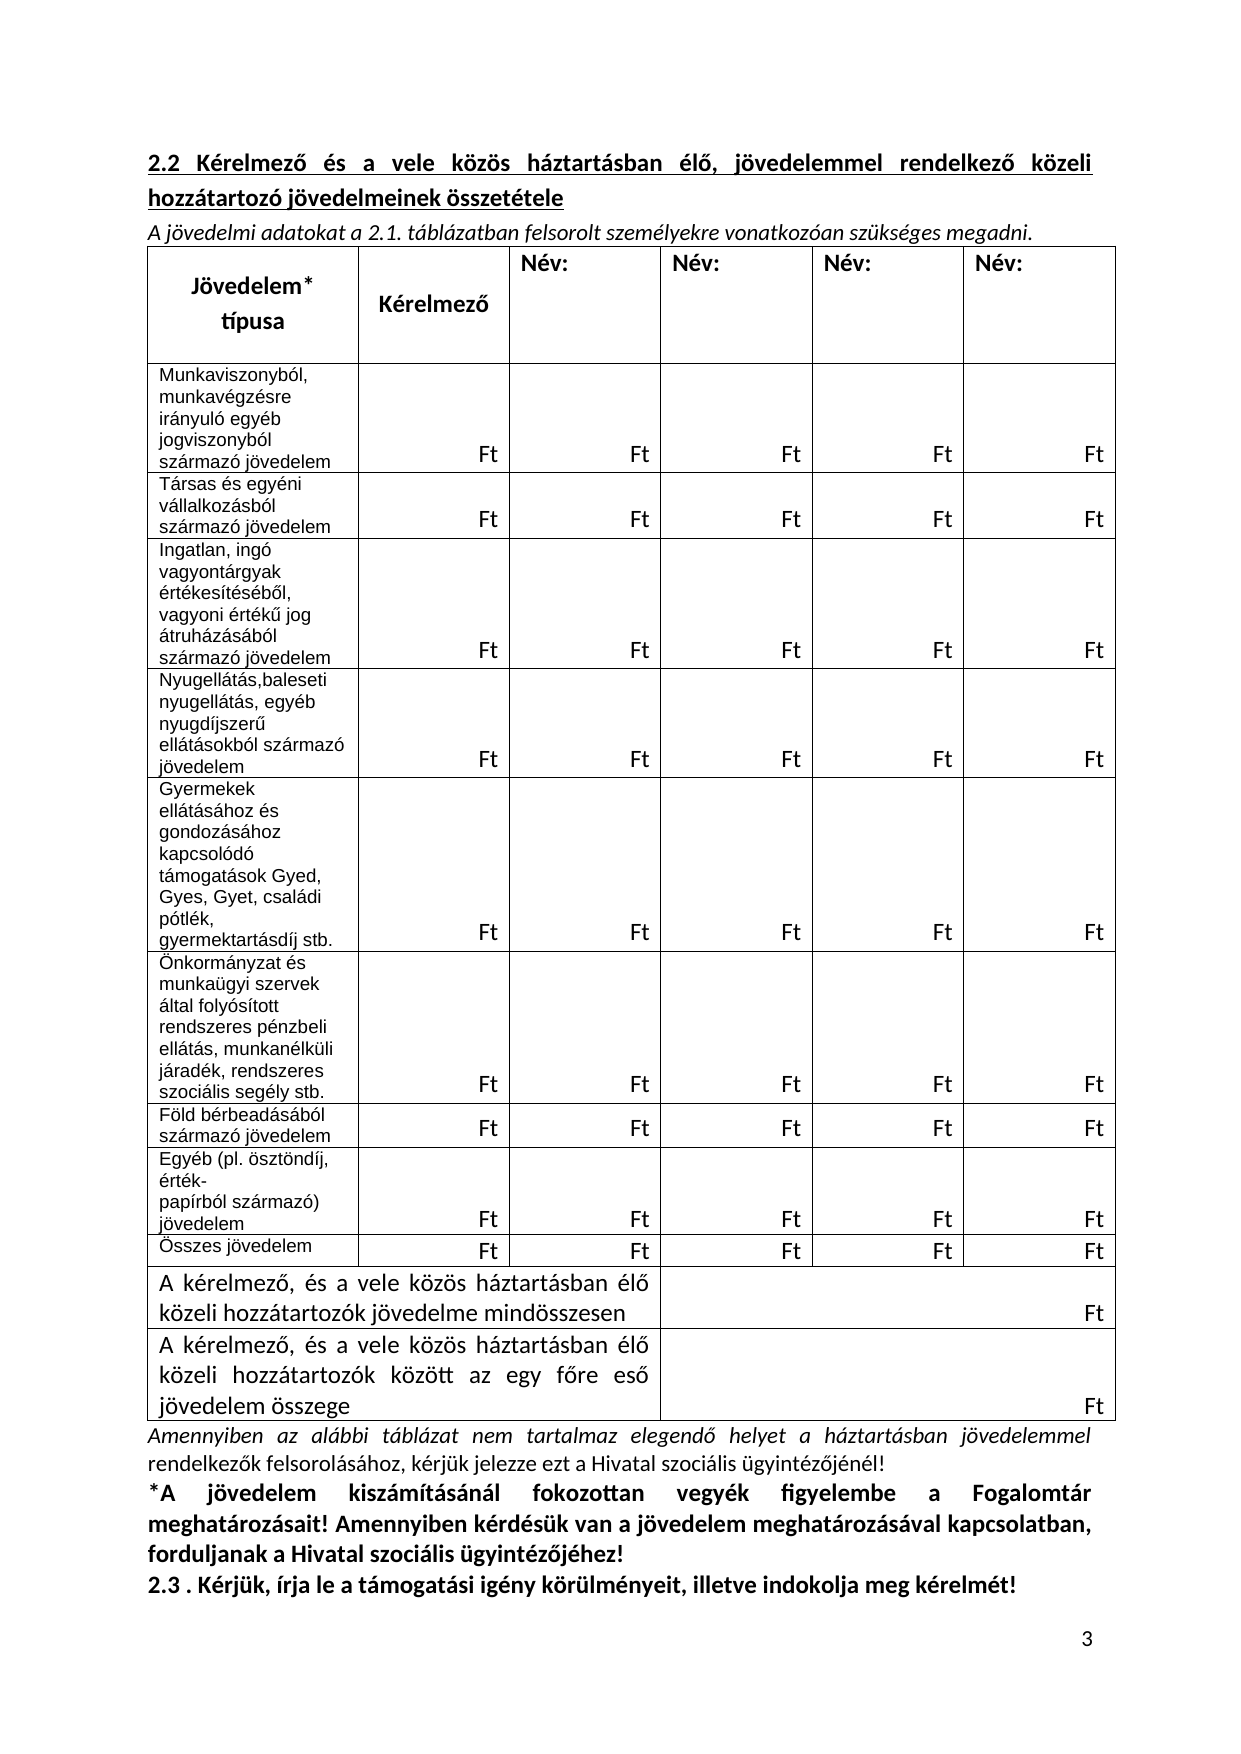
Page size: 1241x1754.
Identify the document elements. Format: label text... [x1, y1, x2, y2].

table_cell Ft [964, 539, 1115, 668]
table_cell Ft [964, 1235, 1115, 1266]
text *A jövedelem kiszámításánál fokozottan vegyék figyelembe a Fogalomtár meghatározásait! Amennyiben kérdésük van a jövedelem meghatározásával kapcsolatban, forduljanak a Hivatal szociális ügyintézőjéhez! [148, 1477, 1093, 1569]
table_cell Ft [661, 952, 812, 1103]
table_cell Ft [964, 1104, 1115, 1147]
table_cell Gyermekek ellátásához és gondozásához kapcsolódó támogatások Gyed, Gyes, Gyet, családi pótlék, gyermektartásdíj stb. [148, 778, 358, 951]
table_cell Ft [661, 1148, 812, 1234]
table_header Kérelmező [359, 247, 509, 363]
table_cell Összes jövedelem [148, 1235, 358, 1266]
table_cell Ft [964, 778, 1115, 951]
table_cell Ft [964, 952, 1115, 1103]
table_cell Nyugellátás,baleseti nyugellátás, egyéb nyugdíjszerű ellátásokból származó jövedelem [148, 669, 358, 777]
text A jövedelmi adatokat a 2.1. táblázatban felsorolt személyekre vonatkozóan szükséges megadni. [148, 218, 1093, 246]
table_cell Ft [813, 778, 963, 951]
text 2.2 Kérelmező és a vele közös háztartásban élő, jövedelemmel rendelkező közeli hozzátartozó jövedelmeinek összetétele [148, 175, 1093, 213]
table_cell Ft [510, 1104, 660, 1147]
table_cell Ft [661, 539, 812, 668]
table_cell Ft [359, 778, 509, 951]
table_cell Ft [510, 778, 660, 951]
table_cell Ft [661, 1267, 1115, 1328]
text 2.2 Kérelmező és a vele közös háztartásban élő, jövedelemmel rendelkező közeli hozzátartozó jövedelmeinek összetétele [148, 148, 1093, 174]
table_cell Ft [510, 364, 660, 472]
table_cell Ft [661, 1104, 812, 1147]
table_cell Ft [661, 1235, 812, 1266]
table_cell Ingatlan, ingó vagyontárgyak értékesítéséből, vagyoni értékű jog átruházásából származó jövedelem [148, 539, 358, 668]
table_cell Ft [359, 539, 509, 668]
table_cell Ft [813, 473, 963, 538]
table_header Név: [964, 247, 1115, 363]
table_cell Önkormányzat és munkaügyi szervek által folyósított rendszeres pénzbeli ellátás, munkanélküli járadék, rendszeres szociális segély stb. [148, 952, 358, 1103]
table_header Jövedelem* típusa [148, 247, 358, 363]
table_cell A kérelmező, és a vele közös háztartásban élő közeli hozzátartozók között az egy főre eső jövedelem összege [148, 1329, 660, 1420]
table_cell Ft [359, 1148, 509, 1234]
table_cell Egyéb (pl. ösztöndíj, érték- papírból származó) jövedelem [148, 1148, 358, 1234]
table_cell Ft [661, 1329, 1115, 1420]
table_cell Ft [359, 1104, 509, 1147]
table_cell Ft [813, 669, 963, 777]
table_cell Ft [510, 952, 660, 1103]
table_cell Ft [964, 364, 1115, 472]
table_cell Ft [813, 539, 963, 668]
table_cell Ft [661, 669, 812, 777]
table_cell Ft [359, 1235, 509, 1266]
table_cell Ft [510, 1148, 660, 1234]
table_cell Ft [964, 669, 1115, 777]
text Amennyiben az alábbi táblázat nem tartalmaz elegendő helyet a háztartásban jövedelemmel rendelkezők felsorolásához, kérjük jelezze ezt a Hivatal szociális ügyintézőjénél! [148, 1421, 1093, 1477]
table_cell Ft [510, 669, 660, 777]
text 2.3 . Kérjük, írja le a támogatási igény körülményeit, illetve indokolja meg kérelmét! [148, 1569, 1093, 1599]
table_cell Ft [813, 1148, 963, 1234]
table_cell Ft [510, 539, 660, 668]
table_cell Ft [813, 1104, 963, 1147]
table_cell Ft [510, 1235, 660, 1266]
table_header Név: [661, 247, 812, 363]
table_cell Ft [359, 364, 509, 472]
table_cell Ft [813, 952, 963, 1103]
table_cell Ft [813, 364, 963, 472]
table_cell Ft [510, 473, 660, 538]
table_cell A kérelmező, és a vele közös háztartásban élő közeli hozzátartozók jövedelme mindösszesen [148, 1267, 660, 1328]
table_cell Ft [661, 778, 812, 951]
table_cell Ft [359, 952, 509, 1103]
table_cell Ft [359, 473, 509, 538]
table_cell Ft [964, 473, 1115, 538]
table_header Név: [813, 247, 963, 363]
table_cell Ft [661, 473, 812, 538]
table_cell Ft [964, 1148, 1115, 1234]
table_cell Társas és egyéni vállalkozásból származó jövedelem [148, 473, 358, 538]
table_cell Munkaviszonyból, munkavégzésre irányuló egyéb jogviszonyból származó jövedelem [148, 364, 358, 472]
table_cell Ft [359, 669, 509, 777]
table_header Név: [510, 247, 660, 363]
table_cell Ft [813, 1235, 963, 1266]
table_cell Föld bérbeadásából származó jövedelem [148, 1104, 358, 1147]
table_cell Ft [661, 364, 812, 472]
